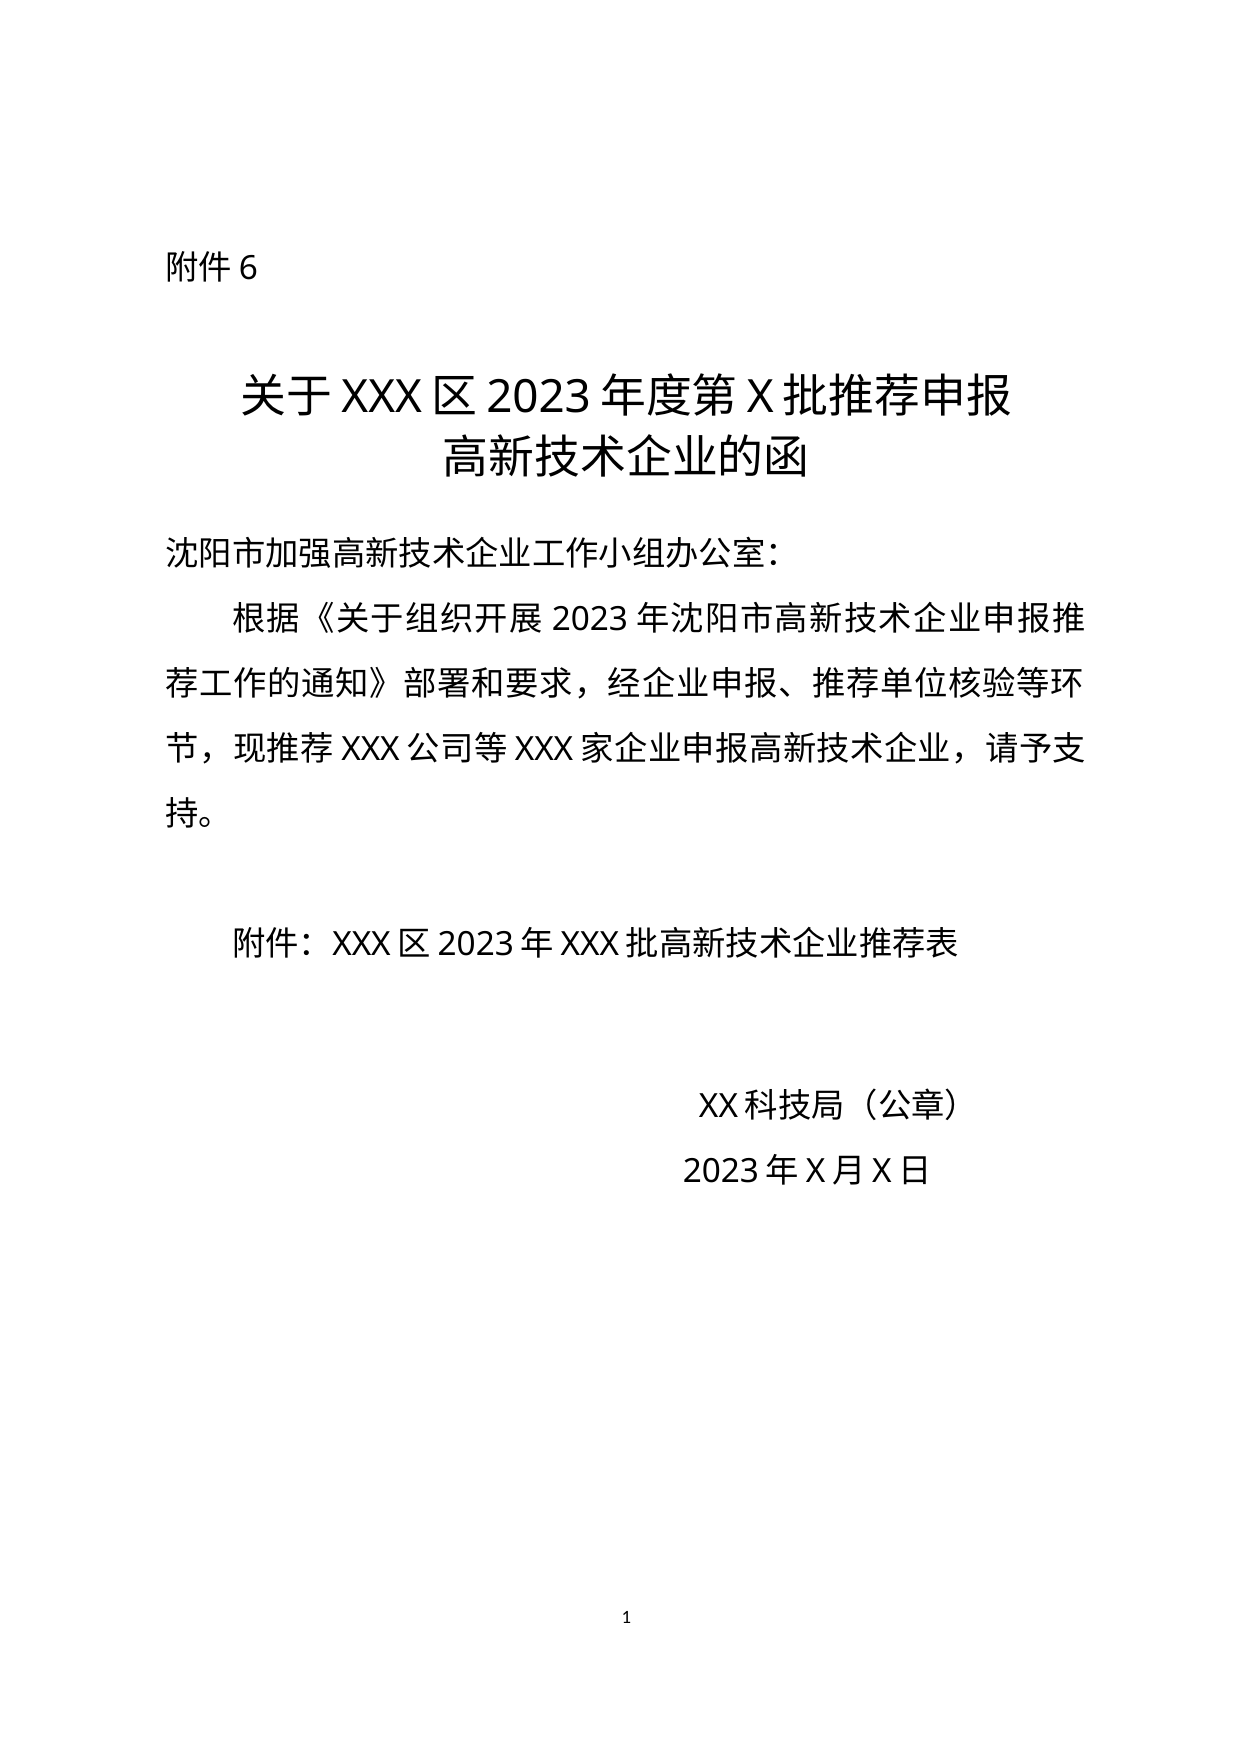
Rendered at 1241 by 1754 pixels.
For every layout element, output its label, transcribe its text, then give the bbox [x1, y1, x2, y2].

text 沈阳市加强高新技术企业工作小组办公室： [165, 518, 1087, 583]
text 附件：XXX区2023年XXX批高新技术企业推荐表 [165, 908, 1087, 973]
text 关于XXX区2023年度第X批推荐申报 [165, 363, 1087, 424]
text 2023年X月X日 [165, 1136, 1087, 1201]
text XX科技局（公章） [165, 1071, 1087, 1136]
text 高新技术企业的函 [165, 424, 1087, 486]
text 根据《关于组织开展2023年沈阳市高新技术企业申报推荐工作的通知》部署和要求，经企业申报、推荐单位核验等环节，现推荐XXX公司等XXX家企业申报高新技术企业，请予支持。 [165, 583, 1087, 843]
text 附件6 [165, 233, 1087, 298]
